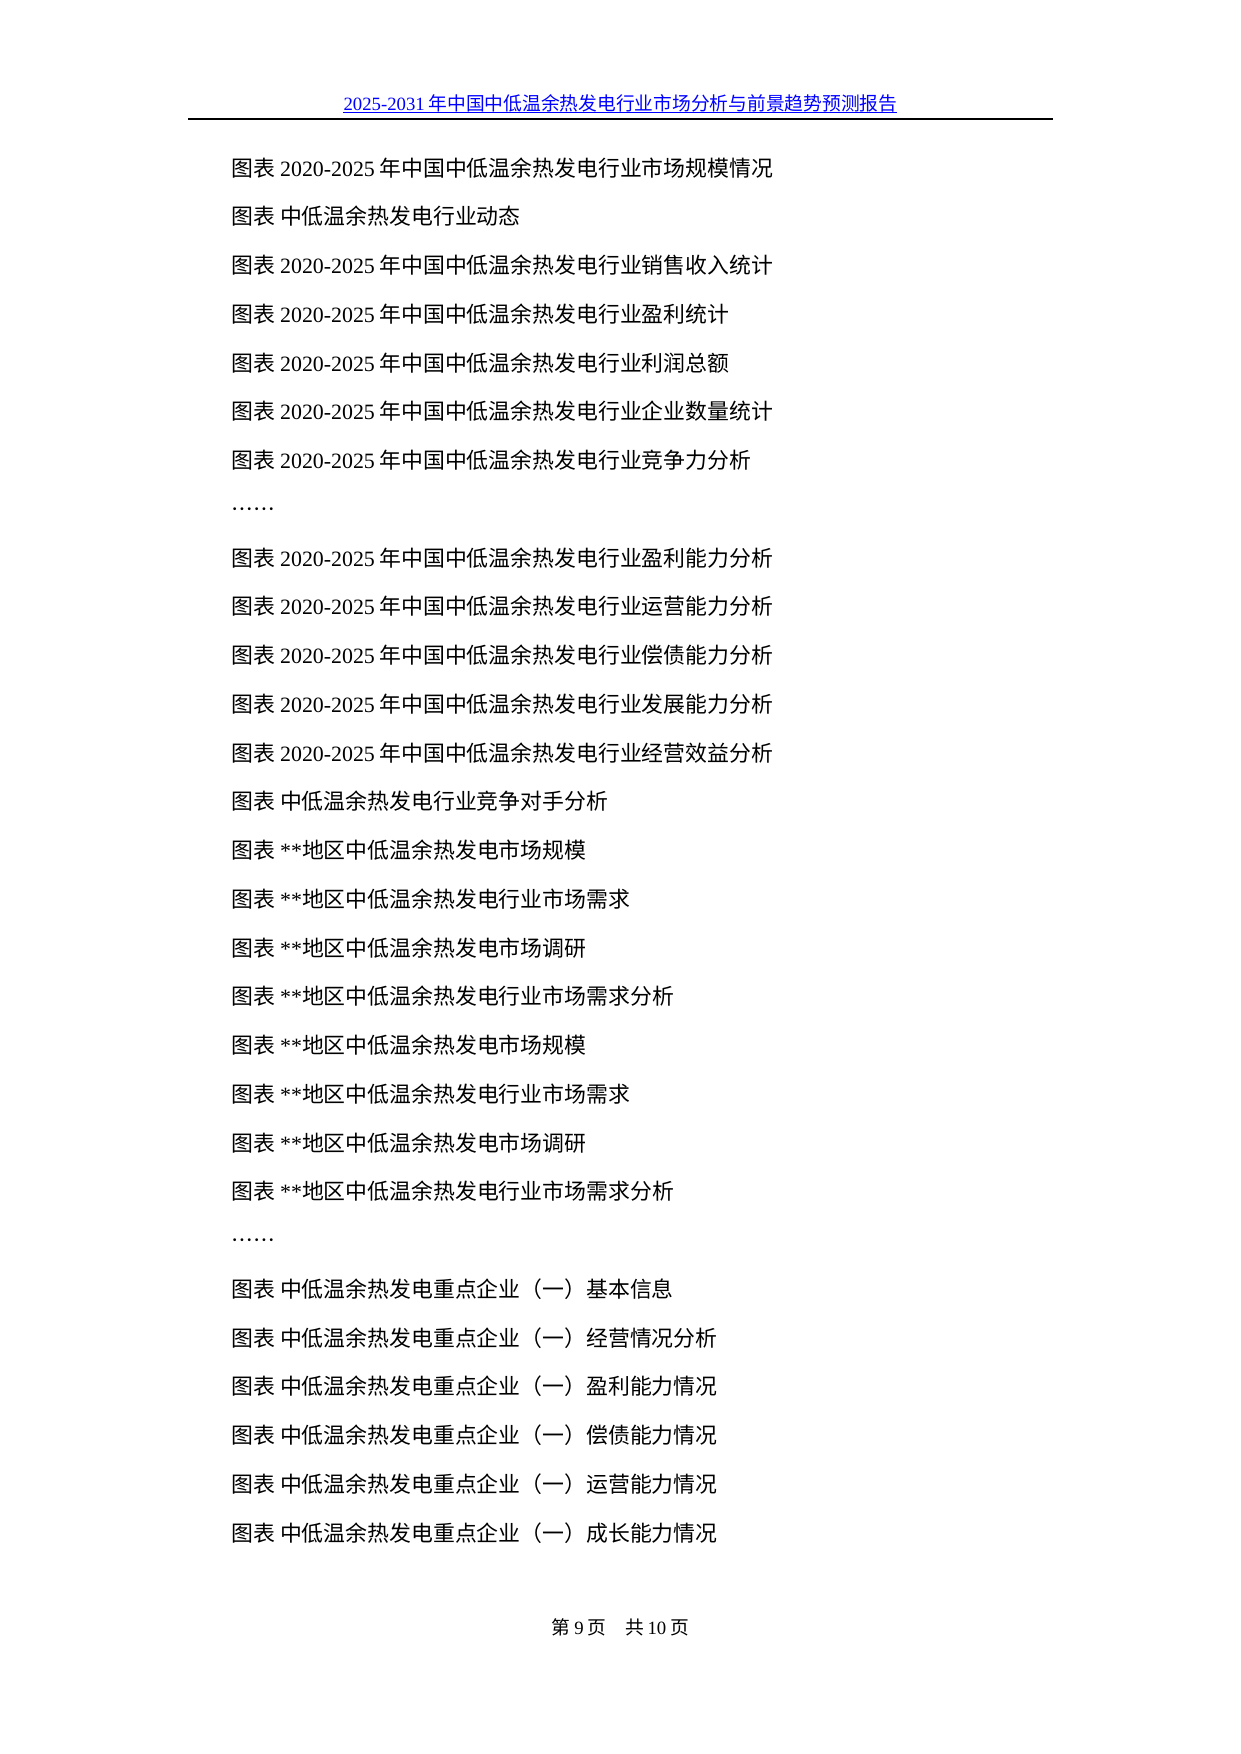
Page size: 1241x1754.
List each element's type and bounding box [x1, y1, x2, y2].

text [187, 150, 1053, 1548]
